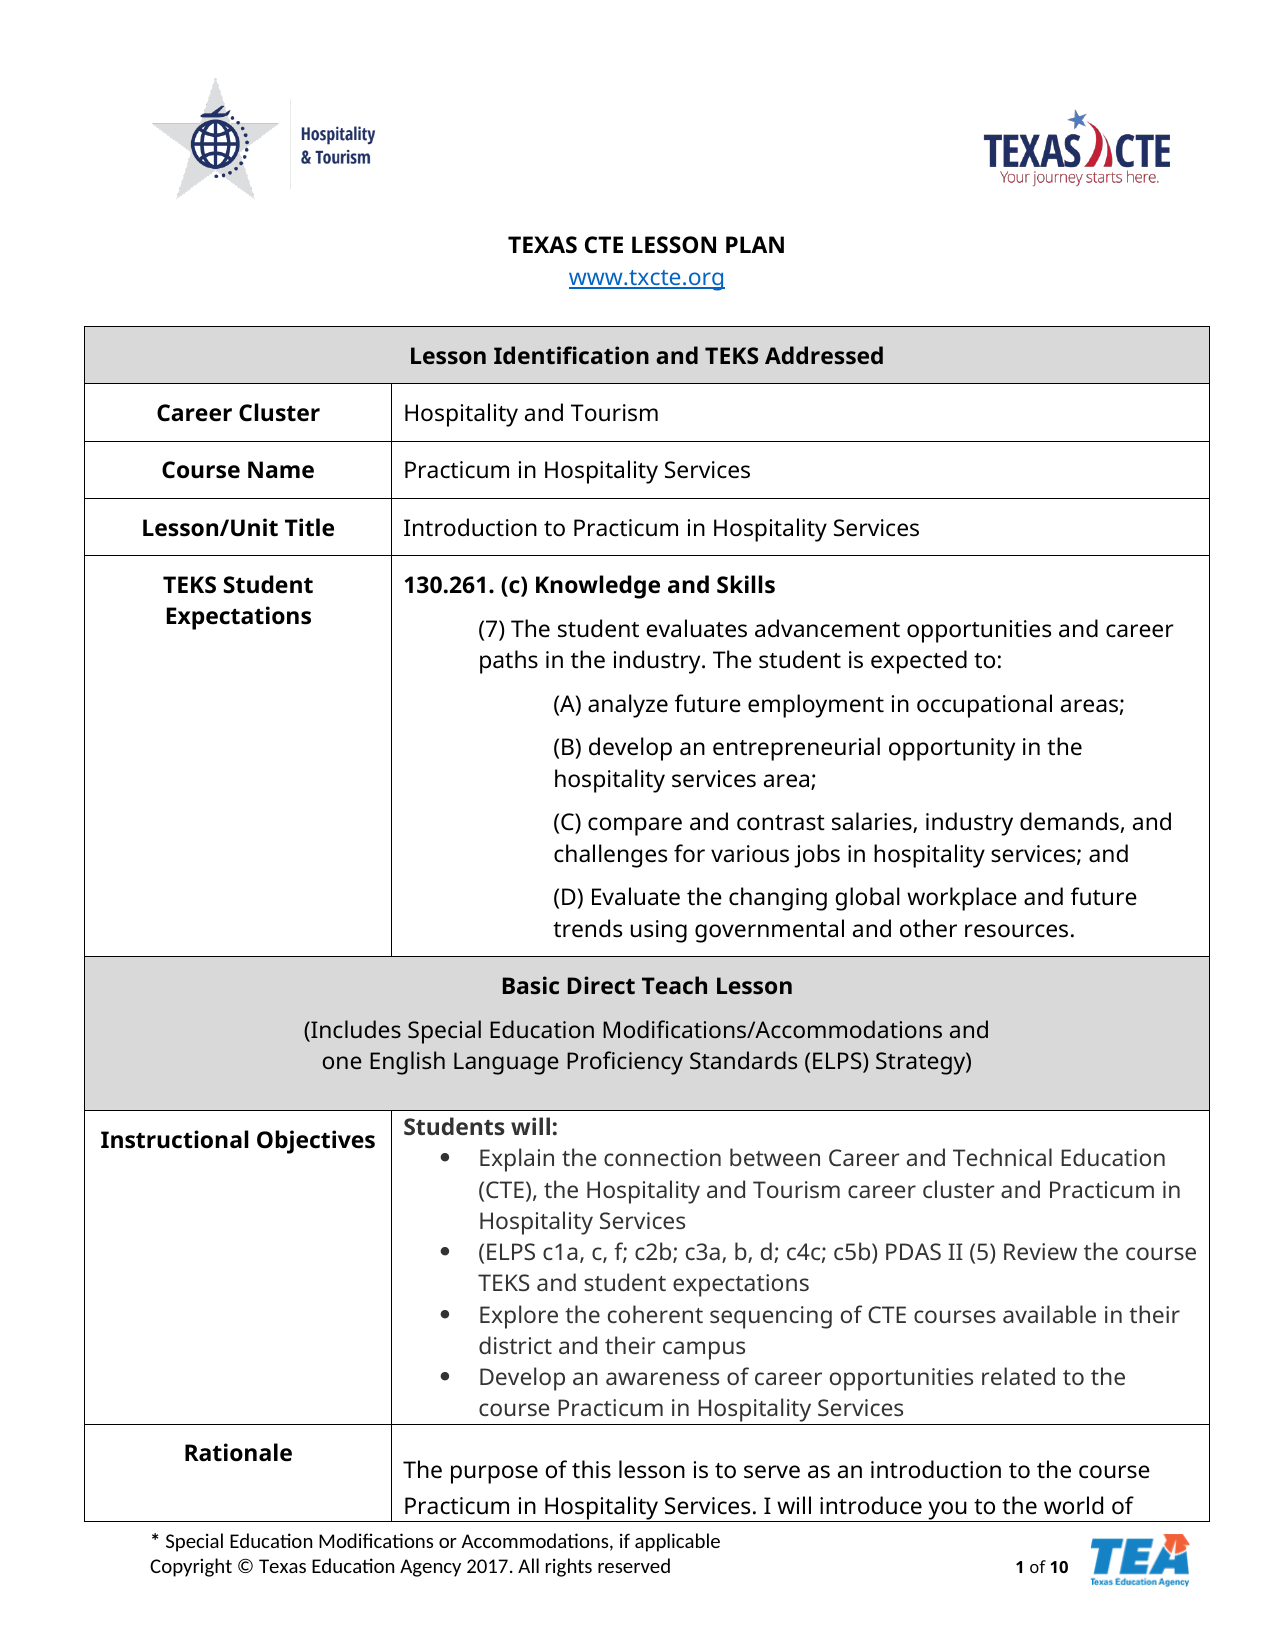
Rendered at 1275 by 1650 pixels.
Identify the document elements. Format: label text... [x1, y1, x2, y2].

table_cell Course Name [85, 442, 391, 498]
table_cell Hospitality and Tourism [392, 384, 1209, 441]
table_cell 130.261. (c) Knowledge and Skills (7) The student evaluates advancement opportunities and career paths in the industry. The student is expected to: (A) analyze future employment in occupational areas; (B) develop an entrepreneurial opportunity in the hospitality services area; (C) compare and contrast salaries, industry demands, and challenges for various jobs in hospitality services; and (D) Evaluate the changing global workplace and future trends using governmental and other resources. [392, 556, 1209, 956]
picture [964, 98, 1189, 197]
table_cell Lesson/Unit Title [85, 499, 391, 555]
table_cell Lesson Identification and TEKS Addressed [85, 327, 1209, 383]
table_header TEXAS CTE LESSON PLAN www.txcte.org [84, 230, 1209, 326]
picture [1090, 1534, 1190, 1587]
table_cell Rationale [85, 1425, 391, 1521]
table_cell Students will: Explain the connection between Career and Technical Education (CTE), the Hospitality and Tourism career cluster and Practicum in Hospitality Services (ELPS c1a, c, f; c2b; c3a, b, d; c4c; c5b) PDAS II (5) Review the course TEKS and student expectations Explore the coherent sequencing of CTE courses available in their district and their campus Develop an awareness of career opportunities related to the course Practicum in Hospitality Services [392, 1111, 1209, 1424]
table_cell Instructional Objectives [85, 1111, 391, 1424]
table_cell Practicum in Hospitality Services [392, 442, 1209, 498]
table_cell Career Cluster [85, 384, 391, 441]
table_cell Basic Direct Teach Lesson (Includes Special Education Modifications/Accommodations and one English Language Proficiency Standards (ELPS) Strategy) [85, 957, 1209, 1110]
table_cell TEKS Student Expectations [85, 556, 391, 956]
table_cell Introduction to Practicum in Hospitality Services [392, 499, 1209, 555]
